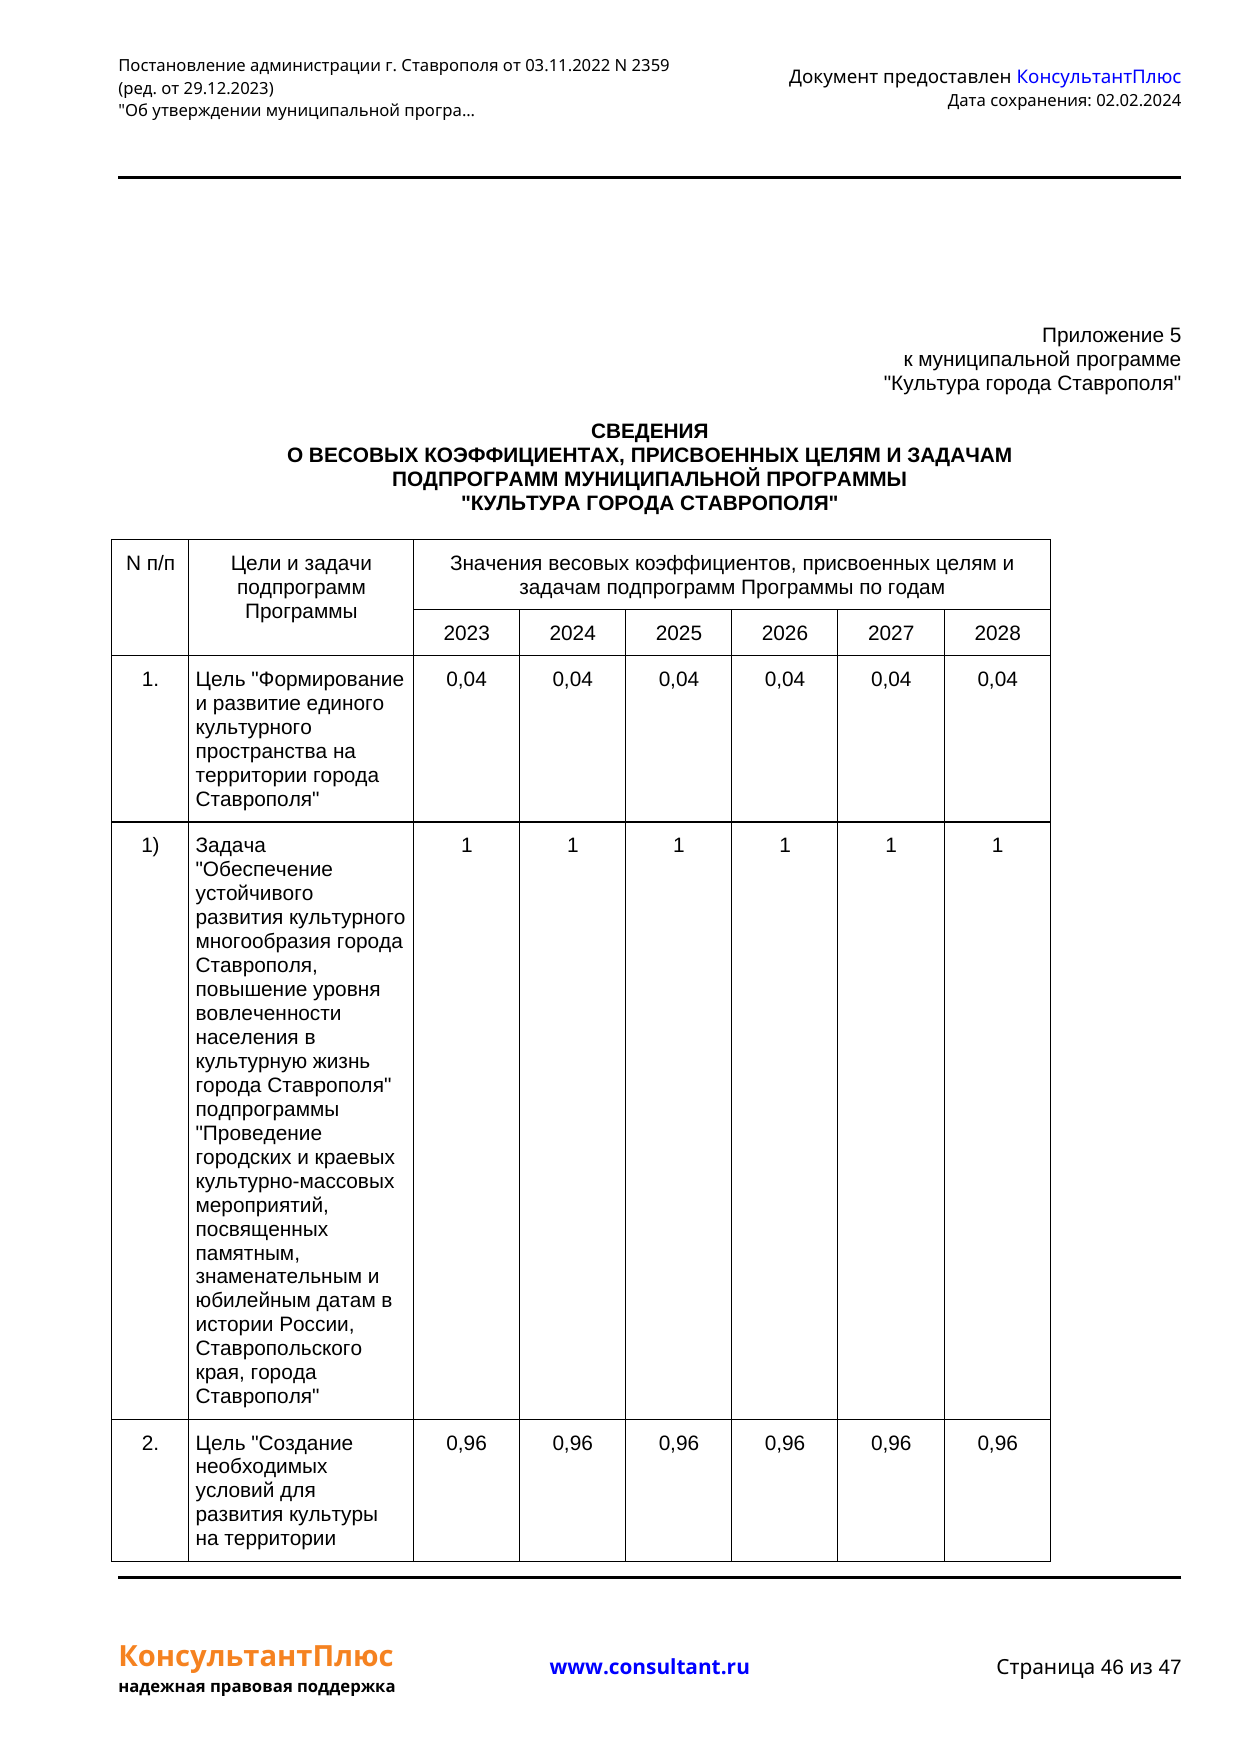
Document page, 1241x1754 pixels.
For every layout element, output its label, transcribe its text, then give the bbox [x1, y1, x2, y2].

table_cell 0,96 [520, 1420, 625, 1561]
table_cell 2027 [838, 610, 944, 655]
table_cell 2026 [732, 610, 837, 655]
text к муниципальной программе [118, 347, 1181, 371]
title ПОДПРОГРАММ МУНИЦИПАЛЬНОЙ ПРОГРАММЫ [118, 467, 1181, 491]
table_cell 2023 [414, 610, 519, 655]
table_cell 0,04 [838, 656, 944, 821]
table_cell 0,96 [414, 1420, 519, 1561]
title О ВЕСОВЫХ КОЭФФИЦИЕНТАХ, ПРИСВОЕННЫХ ЦЕЛЯМ И ЗАДАЧАМ [118, 443, 1181, 467]
table_cell 0,96 [626, 1420, 731, 1561]
table_cell 0,04 [414, 656, 519, 821]
table_cell 1 [414, 823, 519, 1419]
text "Культура города Ставрополя" [118, 371, 1181, 395]
table_cell 0,96 [838, 1420, 944, 1561]
table_cell Цель "Формирование и развитие единого культурного пространства на территории города Ставрополя" [189, 656, 413, 821]
table_cell 1 [732, 823, 837, 1419]
table_cell 0,04 [732, 656, 837, 821]
table_header Цели и задачи подпрограмм Программы [189, 540, 413, 655]
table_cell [189, 1420, 413, 1561]
table_header N п/п [112, 540, 188, 655]
title "КУЛЬТУРА ГОРОДА СТАВРОПОЛЯ" [118, 491, 1181, 515]
table_cell 0,04 [520, 656, 625, 821]
table_header Значения весовых коэффициентов, присвоенных целям и задачам подпрограмм Программы по годам [414, 540, 1050, 609]
table_cell Задача "Обеспечение устойчивого развития культурного многообразия города Ставрополя, повышение уровня вовлеченности населения в культурную жизнь города Ставрополя" подпрограммы "Проведение городских и краевых культурно-массовых мероприятий, посвященных памятным, знаменательным и юбилейным датам в истории России, Ставропольского края, города Ставрополя" [189, 823, 413, 1419]
table_cell 2. [112, 1420, 188, 1561]
table_cell 1 [945, 823, 1050, 1419]
table_cell 0,04 [945, 656, 1050, 821]
table_cell 2028 [945, 610, 1050, 655]
table_cell 1 [838, 823, 944, 1419]
table_cell 1 [520, 823, 625, 1419]
table_cell 1) [112, 823, 188, 1419]
table_cell 0,04 [626, 656, 731, 821]
table_cell 0,96 [945, 1420, 1050, 1561]
table_cell 2025 [626, 610, 731, 655]
title СВЕДЕНИЯ [118, 419, 1181, 443]
table_cell 0,96 [732, 1420, 837, 1561]
table_cell 2024 [520, 610, 625, 655]
table_cell 1. [112, 656, 188, 821]
text Приложение 5 [118, 323, 1181, 347]
table_cell 1 [626, 823, 731, 1419]
